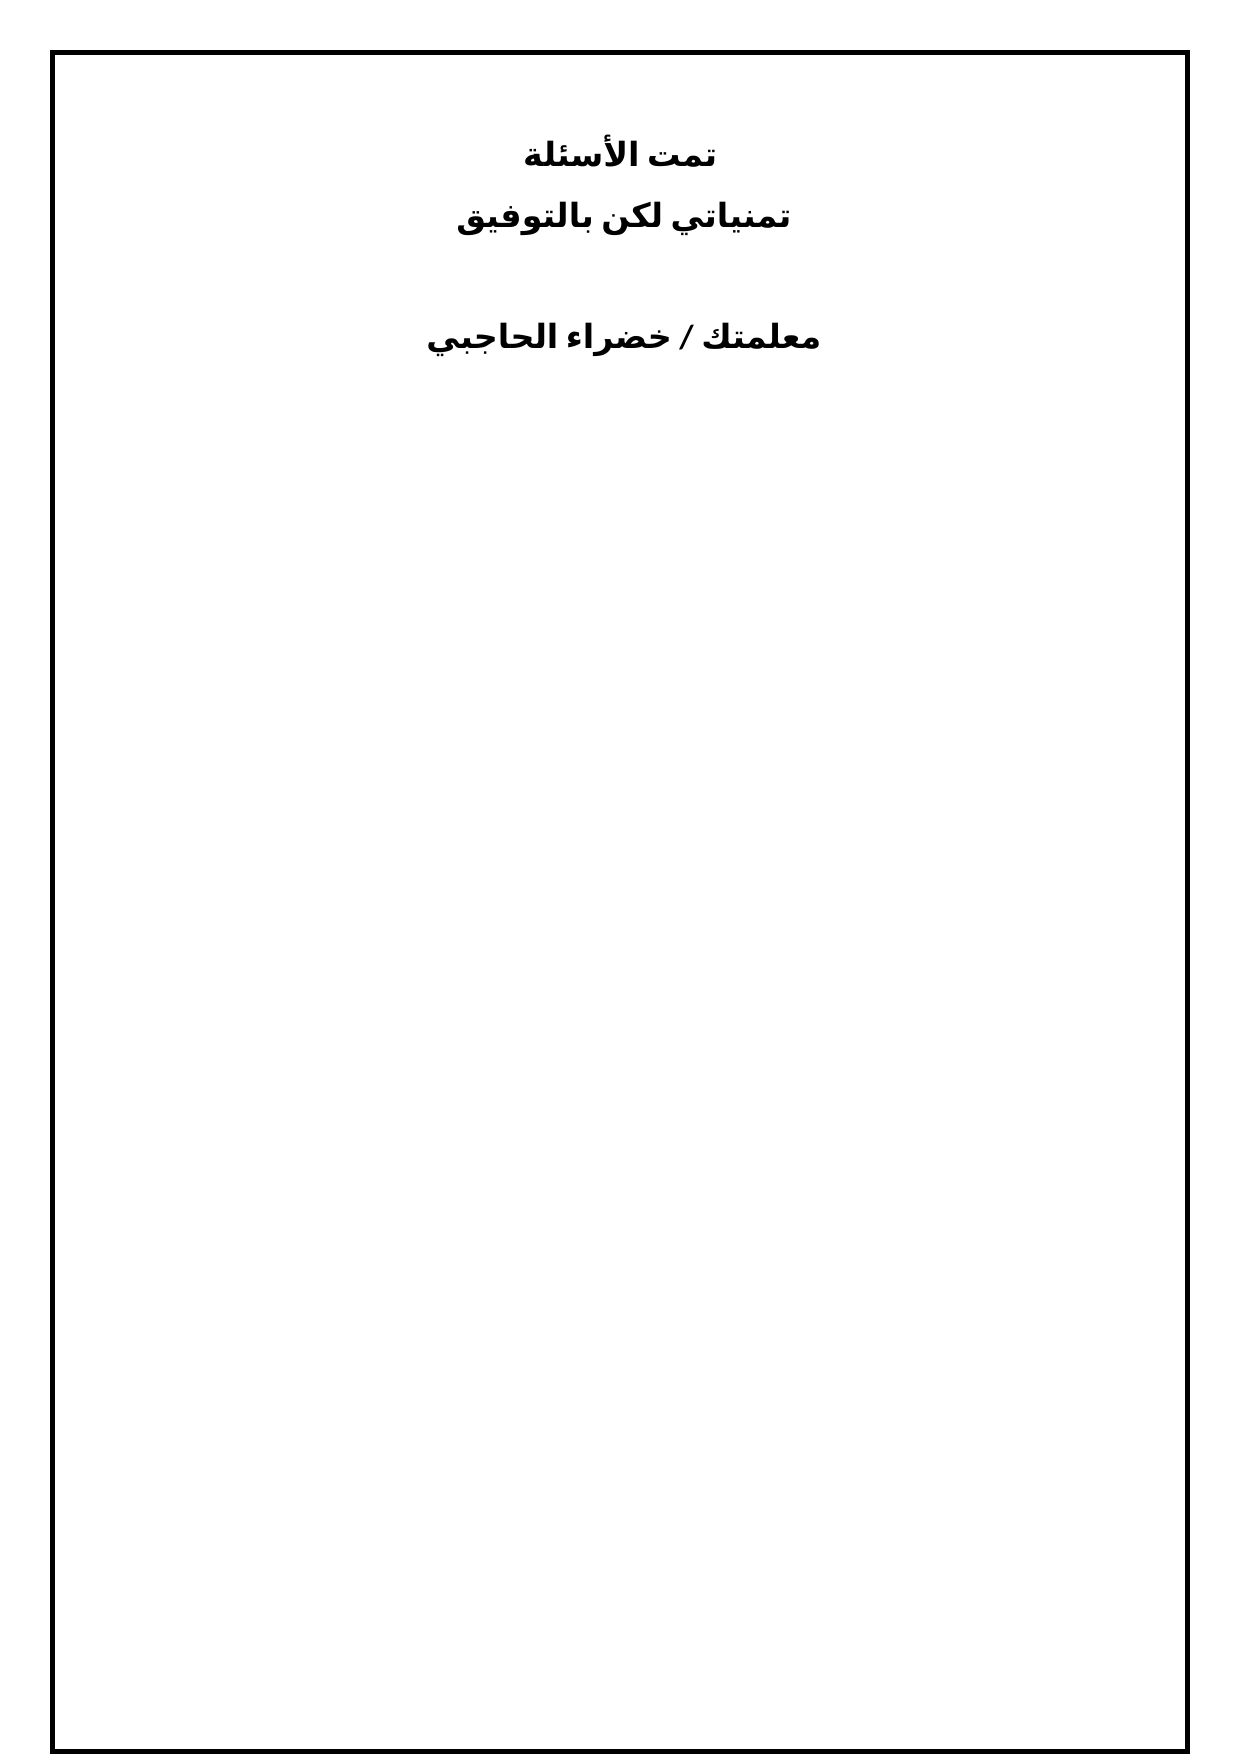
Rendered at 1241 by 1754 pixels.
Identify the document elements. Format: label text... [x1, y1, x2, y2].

text تمنياتي لكن بالتوفيق [89, 195, 1152, 236]
text تمت الأسئلة [89, 134, 1152, 175]
text معلمتك / خضراء الحاجبي [89, 316, 1152, 357]
